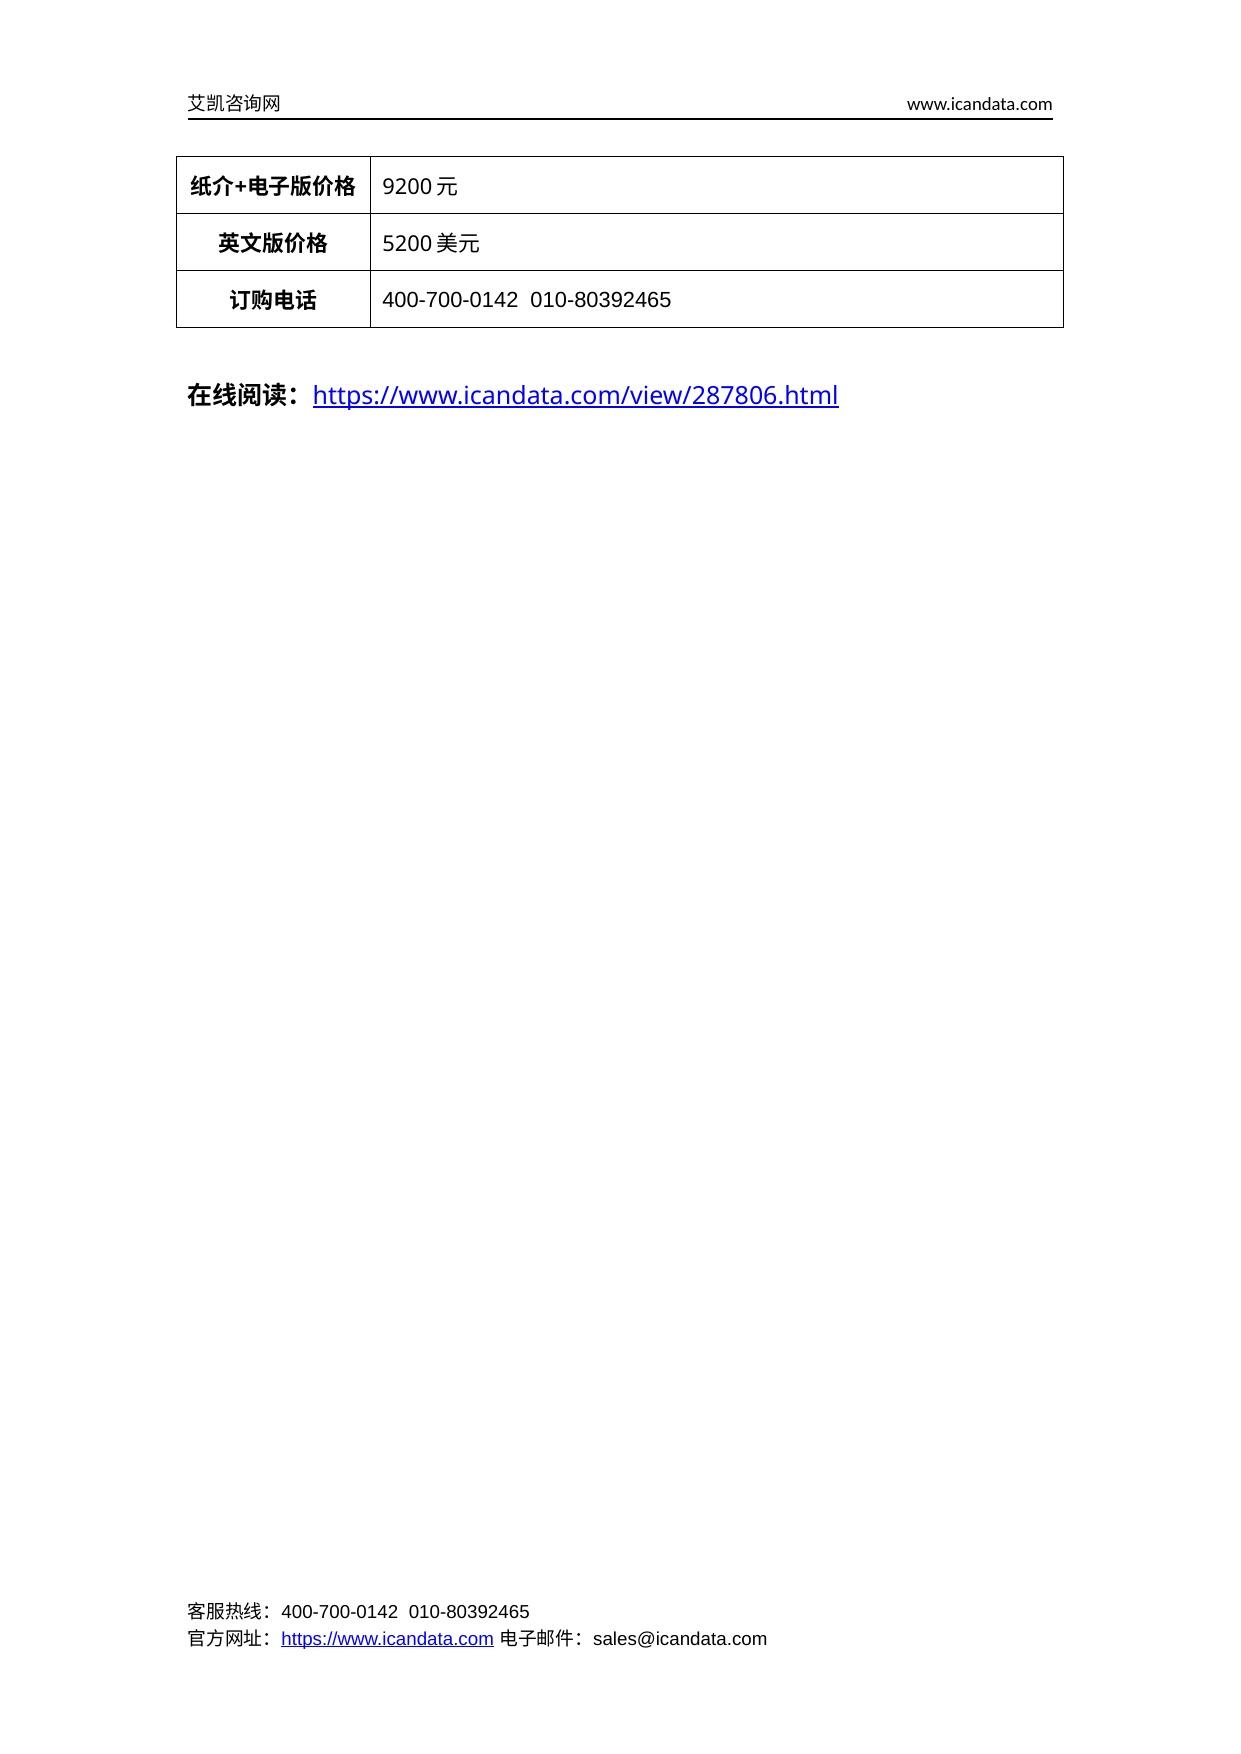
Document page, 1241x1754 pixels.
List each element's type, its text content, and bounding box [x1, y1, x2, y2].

table_cell 9200元 [371, 157, 1063, 213]
table_cell 5200美元 [371, 214, 1063, 270]
text 在线阅读：https://www.icandata.com/view/287806.html [187, 361, 1053, 426]
table_cell 英文版价格 [177, 214, 370, 270]
table_cell 纸介+电子版价格 [177, 157, 370, 213]
table_cell 订购电话 [177, 271, 370, 327]
table_cell 400-700-0142 010-80392465 [371, 271, 1063, 327]
